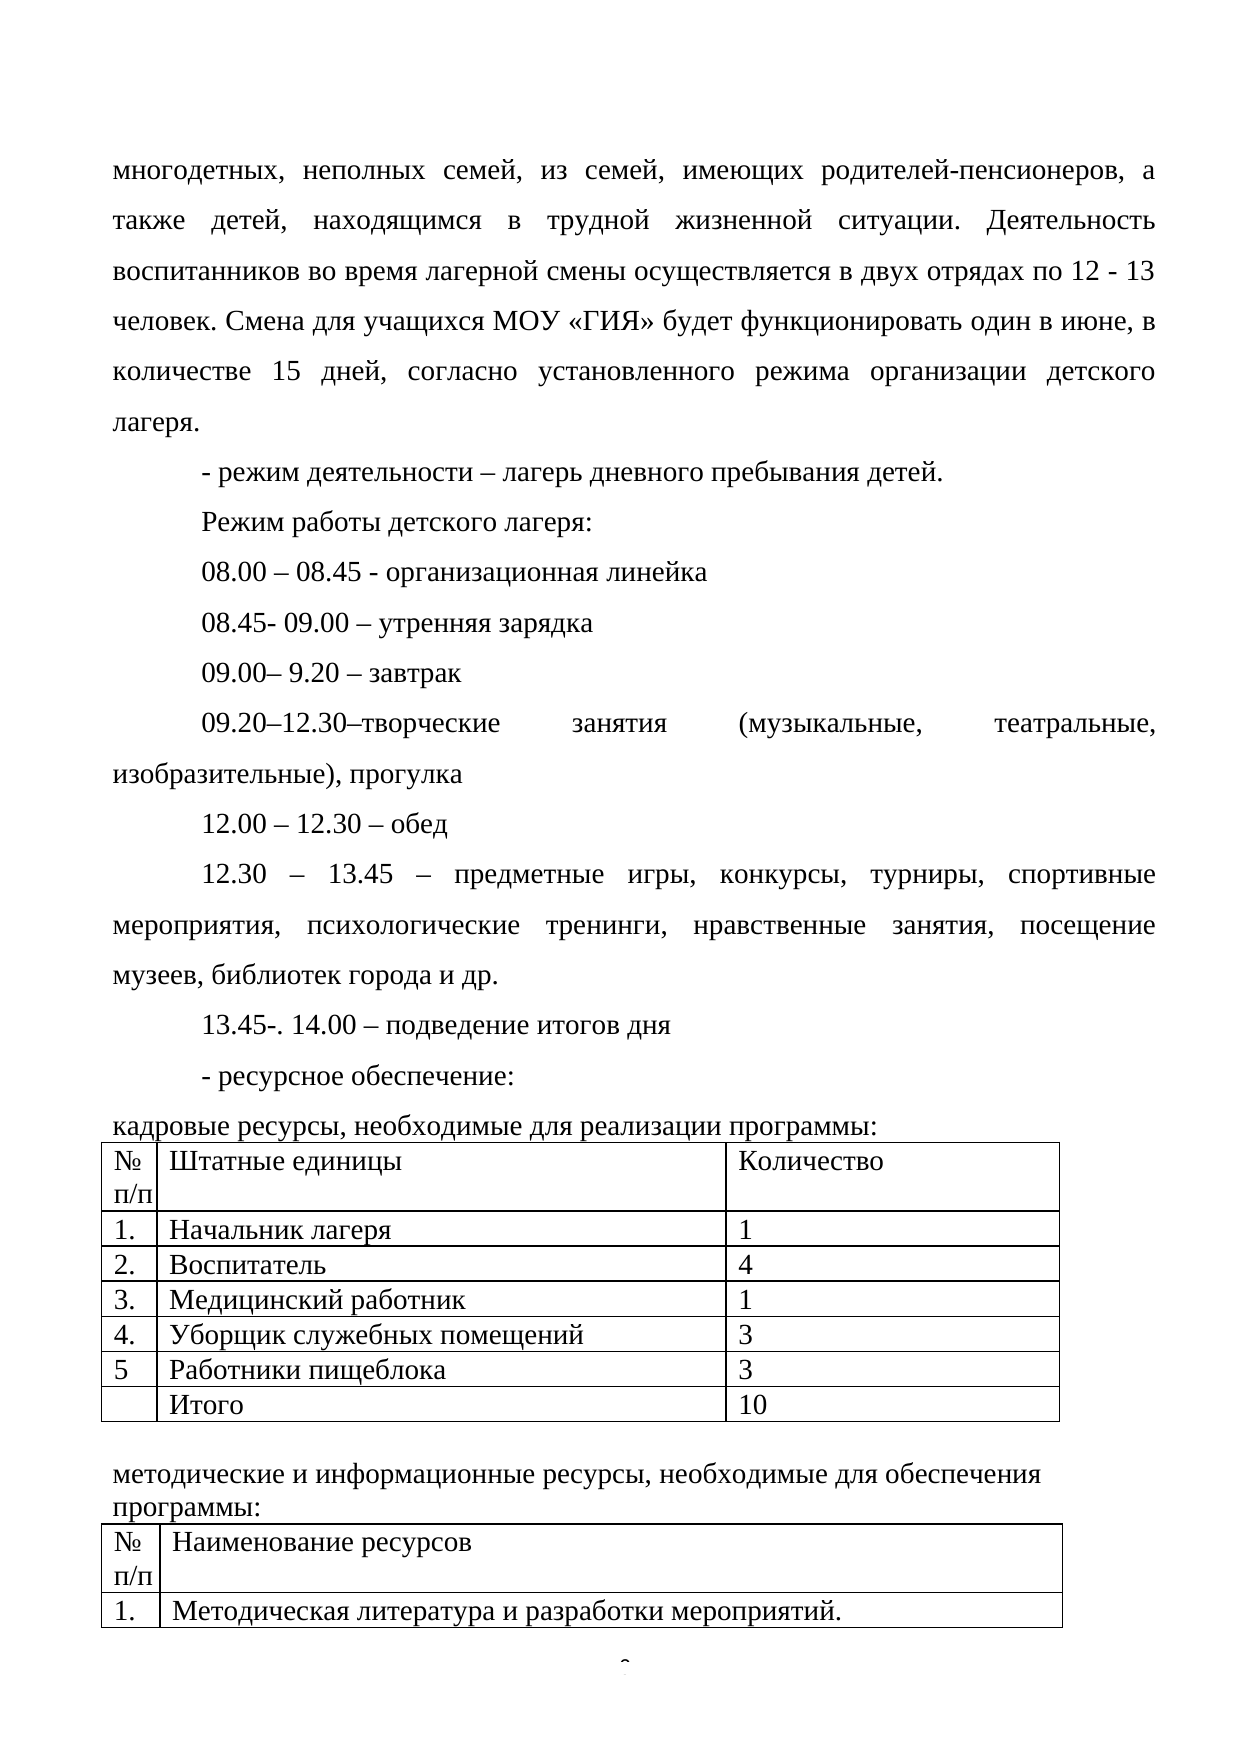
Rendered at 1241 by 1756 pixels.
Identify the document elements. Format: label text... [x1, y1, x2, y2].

text 09.20–12.30–творческие занятия (музыкальные, театральные, изобразительные), прогулка [112, 706, 1157, 789]
text кадровые ресурсы, необходимые для реализации программы: [112, 1108, 1157, 1142]
table_header Наименование ресурсов [161, 1525, 1062, 1592]
table_header Количество [727, 1143, 1059, 1210]
table_header Штатные единицы [158, 1143, 725, 1210]
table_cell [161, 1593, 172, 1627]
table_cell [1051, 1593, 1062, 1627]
text 08.45- 09.00 – утренняя зарядка [112, 605, 1157, 638]
table_cell [102, 1387, 113, 1421]
text 12.00 – 12.30 – обед [112, 806, 1157, 840]
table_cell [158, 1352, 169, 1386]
text 09.00– 9.20 – завтрак [112, 655, 1157, 689]
text Режим работы детского лагеря: [112, 504, 1157, 538]
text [112, 152, 1157, 437]
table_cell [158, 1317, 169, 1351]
text 08.00 – 08.45 - организационная линейка [112, 554, 1157, 588]
text - режим деятельности – лагерь дневного пребывания детей. [112, 454, 1157, 487]
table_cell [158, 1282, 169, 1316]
text методические и информационные ресурсы, необходимые для обеспечения программы: [112, 1456, 1157, 1523]
text 12.30 – 13.45 – предметные игры, конкурсы, турниры, спортивные мероприятия, психологические тренинги, нравственные занятия, посещение музеев, библиотек города и др. [112, 856, 1157, 991]
text 13.45-. 14.00 – подведение итогов дня [112, 1007, 1157, 1041]
text - ресурсное обеспечение: [112, 1058, 1157, 1091]
